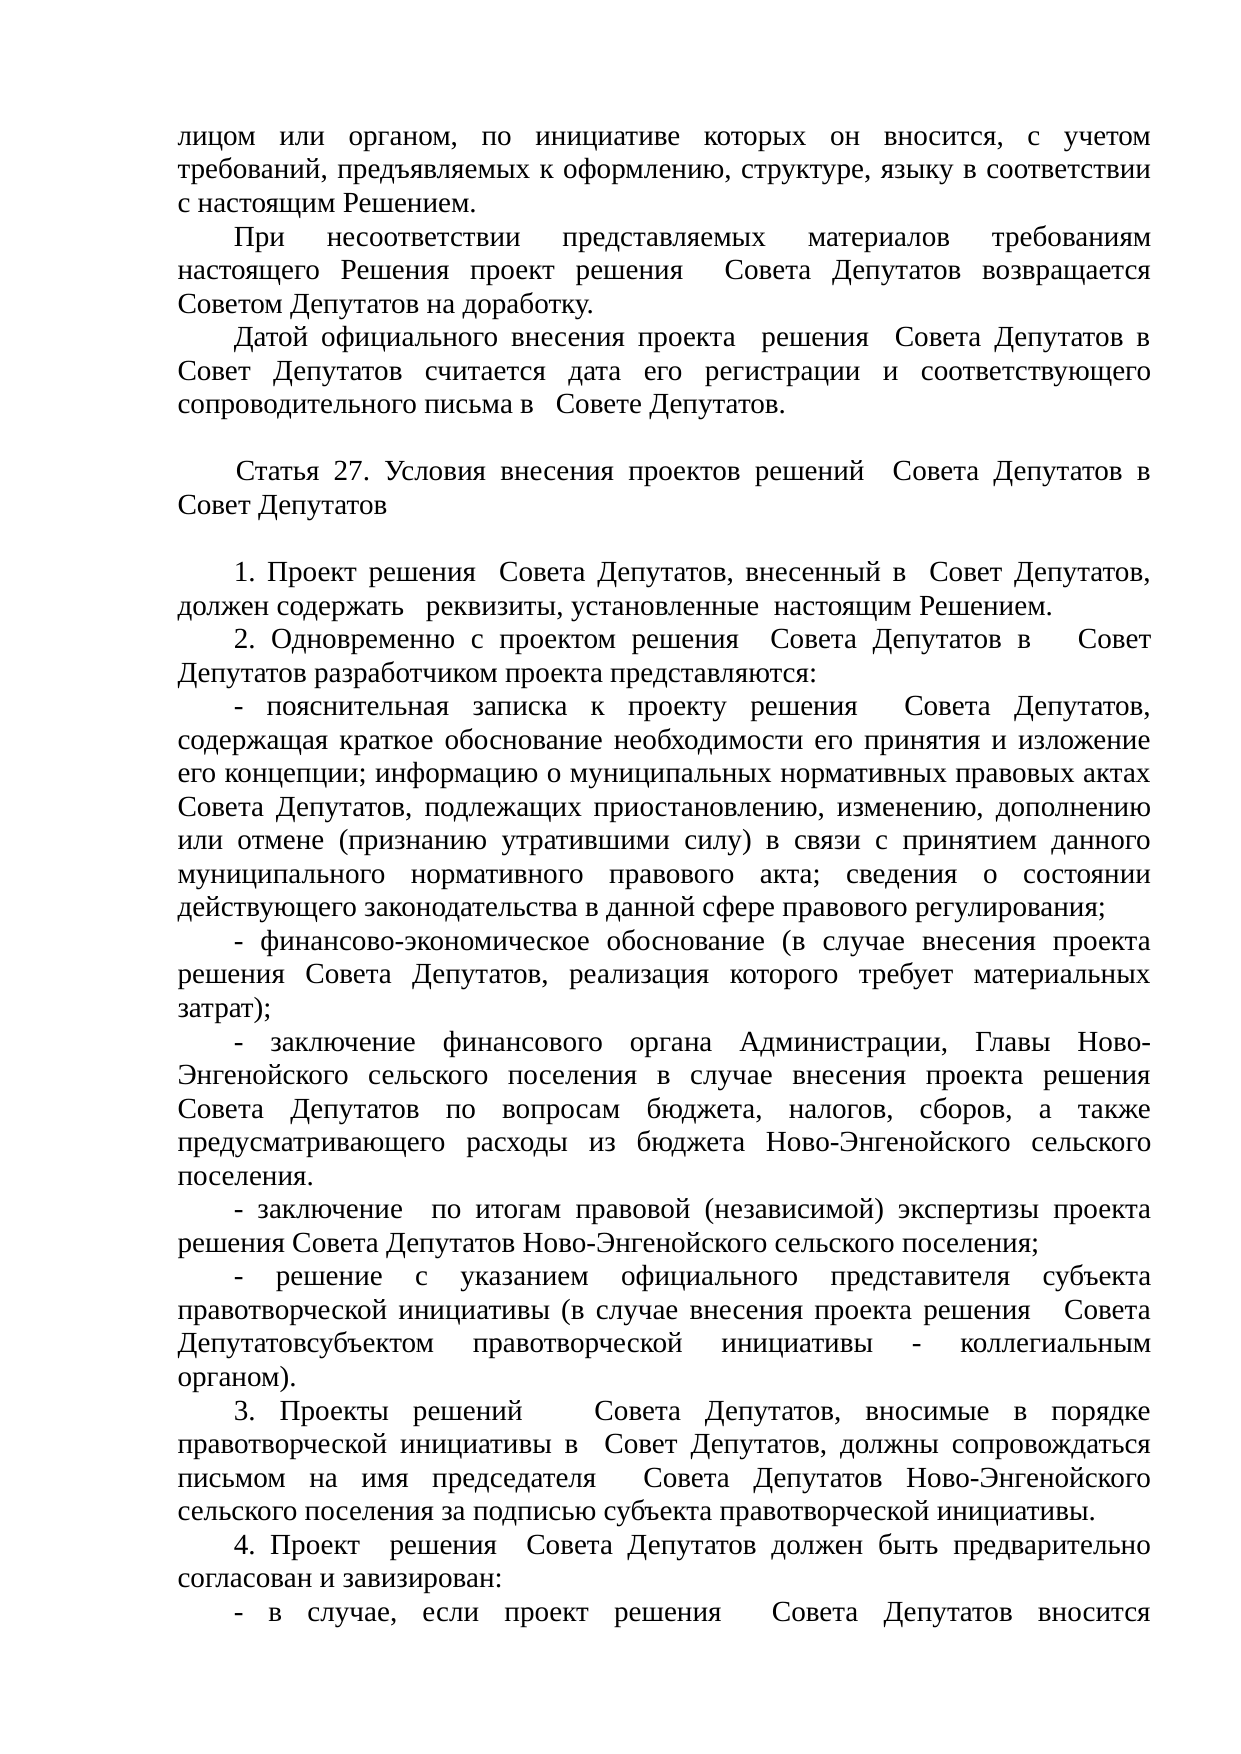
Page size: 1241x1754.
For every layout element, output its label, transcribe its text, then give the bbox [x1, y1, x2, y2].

text 4. Проект решения Совета Депутатов должен быть предварительно согласован и завизирован: [177, 1527, 1152, 1594]
text 3. Проекты решений Совета Депутатов, вносимые в порядке правотворческой инициативы в Совет Депутатов, должны сопровождаться письмом на имя председателя Совета Депутатов Ново-Энгенойского сельского поселения за подписью субъекта правотворческой инициативы. [177, 1393, 1152, 1527]
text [177, 118, 1152, 219]
text - пояснительная записка к проекту решения Совета Депутатов, содержащая краткое обоснование необходимости его принятия и изложение его концепции; информацию о муниципальных нормативных правовых актах Совета Депутатов, подлежащих приостановлению, изменению, дополнению или отмене (признанию утратившими силу) в связи с принятием данного муниципального нормативного правового акта; сведения о состоянии действующего законодательства в данной сфере правового регулирования; [177, 688, 1152, 923]
text Статья 27. Условия внесения проектов решений Совета Депутатов в Совет Депутатов [177, 453, 1152, 521]
text - финансово-экономическое обоснование (в случае внесения проекта решения Совета Депутатов, реализация которого требует материальных затрат); [177, 923, 1152, 1024]
text 2. Одновременно с проектом решения Совета Депутатов в Совет Депутатов разработчиком проекта представляются: [177, 621, 1152, 688]
text - заключение по итогам правовой (независимой) экспертизы проекта решения Совета Депутатов Ново-Энгенойского сельского поселения; [177, 1191, 1152, 1258]
text 1. Проект решения Совета Депутатов, внесенный в Совет Депутатов, должен содержать реквизиты, установленные настоящим Решением. [177, 554, 1152, 621]
text - заключение финансового органа Администрации, Главы Ново-Энгенойского сельского поселения в случае внесения проекта решения Совета Депутатов по вопросам бюджета, налогов, сборов, а также предусматривающего расходы из бюджета Ново-Энгенойского сельского поселения. [177, 1024, 1152, 1191]
text - решение с указанием официального представителя субъекта правотворческой инициативы (в случае внесения проекта решения Совета Депутатовсубъектом правотворческой инициативы - коллегиальным органом). [177, 1258, 1152, 1393]
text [177, 1594, 1152, 1627]
text Датой официального внесения проекта решения Совета Депутатов в Совет Депутатов считается дата его регистрации и соответствующего сопроводительного письма в Совете Депутатов. [177, 319, 1152, 420]
text При несоответствии представляемых материалов требованиям настоящего Решения проект решения Совета Депутатов возвращается Советом Депутатов на доработку. [177, 219, 1152, 319]
